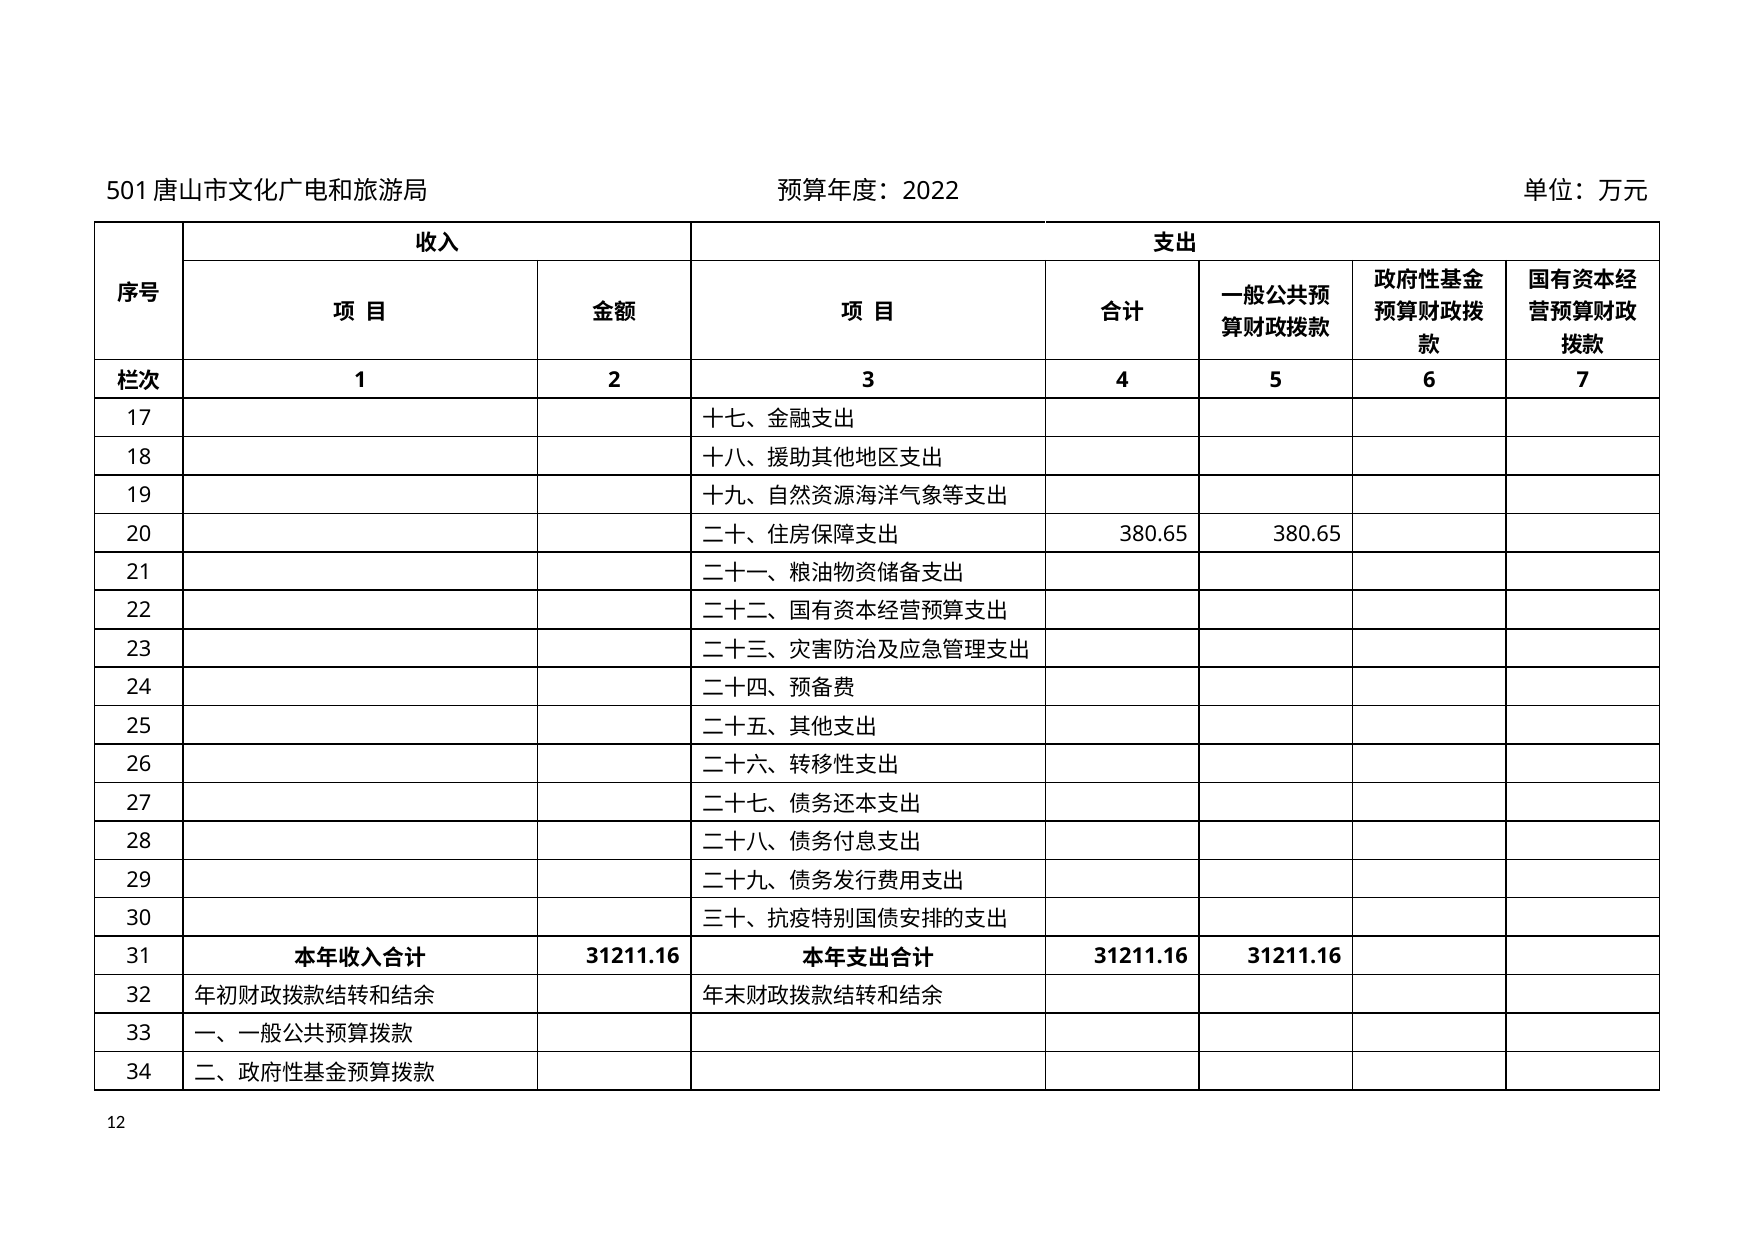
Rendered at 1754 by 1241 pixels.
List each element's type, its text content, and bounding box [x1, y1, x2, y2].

table_cell 十八、援助其他地区支出 [692, 437, 1045, 474]
table_cell [538, 514, 690, 551]
table_cell [184, 898, 537, 935]
table_cell [1353, 630, 1505, 666]
table_cell [538, 783, 690, 820]
table_cell [1353, 591, 1505, 628]
table_cell [1200, 630, 1352, 666]
table_cell 二十二、国有资本经营预算支出 [692, 591, 1045, 628]
table_cell [184, 476, 537, 512]
table_cell 22 [95, 591, 182, 628]
table_cell [1200, 591, 1352, 628]
table_cell 二十八、债务付息支出 [692, 822, 1045, 858]
table_cell [1046, 553, 1198, 589]
table_cell [1200, 783, 1352, 820]
table_cell [1507, 1052, 1659, 1089]
table_cell 31 [95, 937, 182, 974]
table_cell [1200, 975, 1352, 1012]
table_cell [1046, 860, 1198, 897]
table_cell [1353, 975, 1505, 1012]
table_cell [184, 860, 537, 897]
table_cell [1046, 630, 1198, 666]
table_cell [1353, 553, 1505, 589]
table_cell [538, 476, 690, 512]
table_cell [1046, 898, 1198, 935]
table_cell 21 [95, 553, 182, 589]
table_cell [1507, 822, 1659, 858]
table_cell [1200, 553, 1352, 589]
table_cell [1200, 399, 1352, 436]
table_cell [1353, 514, 1505, 551]
table_cell 三十、抗疫特别国债安排的支出 [692, 898, 1045, 935]
table_cell [1507, 1014, 1659, 1051]
table_cell [1046, 783, 1198, 820]
table_cell [184, 630, 537, 666]
table_cell 二十六、转移性支出 [692, 745, 1045, 782]
table_cell [184, 437, 537, 474]
table_cell [1046, 668, 1198, 705]
table_cell 32 [95, 975, 182, 1012]
table_cell 20 [95, 514, 182, 551]
table_cell [1046, 399, 1198, 436]
table_cell [1507, 860, 1659, 897]
table_cell [1046, 745, 1198, 782]
table_cell 二十、住房保障支出 [692, 514, 1045, 551]
table_cell [184, 783, 537, 820]
table_cell 二十三、灾害防治及应急管理支出 [692, 630, 1045, 666]
table_cell 2 [538, 360, 690, 397]
table_cell 十九、自然资源海洋气象等支出 [692, 476, 1045, 512]
table_cell [1507, 476, 1659, 512]
table_cell 政府性基金预算财政拨款 [1353, 261, 1505, 359]
table_cell [538, 591, 690, 628]
table_cell [1507, 437, 1659, 474]
table_cell [1353, 399, 1505, 436]
table_cell [1507, 745, 1659, 782]
table_cell [1507, 783, 1659, 820]
table_cell 380.65 [1200, 514, 1352, 551]
table_cell [1507, 514, 1659, 551]
table_cell [1046, 437, 1198, 474]
table_cell 年末财政拨款结转和结余 [692, 975, 1045, 1012]
table_cell 4 [1046, 360, 1198, 397]
table_cell [184, 745, 537, 782]
table_cell [1200, 668, 1352, 705]
table_cell [1353, 745, 1505, 782]
table_cell [1353, 1052, 1505, 1089]
table_cell 28 [95, 822, 182, 858]
table_cell [538, 860, 690, 897]
table_cell [1353, 860, 1505, 897]
table_cell [1353, 822, 1505, 858]
table_cell [1046, 822, 1198, 858]
table_cell [1200, 898, 1352, 935]
table_cell [1353, 437, 1505, 474]
table_cell 18 [95, 437, 182, 474]
table_cell [1046, 476, 1198, 512]
table_cell [1353, 668, 1505, 705]
table_cell [1200, 1014, 1352, 1051]
table_cell [184, 399, 537, 436]
table_cell [538, 975, 690, 1012]
table_cell 金额 [538, 261, 690, 359]
table_cell [1200, 706, 1352, 743]
table_cell [1200, 745, 1352, 782]
table_cell 25 [95, 706, 182, 743]
table_cell 二十四、预备费 [692, 668, 1045, 705]
table_cell [1046, 1014, 1198, 1051]
table_cell [1200, 476, 1352, 512]
table_cell 二十七、债务还本支出 [692, 783, 1045, 820]
table_cell [1200, 860, 1352, 897]
table_cell 年初财政拨款结转和结余 [184, 975, 537, 1012]
table_cell 19 [95, 476, 182, 512]
table_cell [1507, 975, 1659, 1012]
table_cell [1507, 553, 1659, 589]
table_cell 3 [692, 360, 1045, 397]
table_cell [184, 706, 537, 743]
table_cell [1353, 783, 1505, 820]
table_cell 5 [1200, 360, 1352, 397]
table_cell [1353, 706, 1505, 743]
table_cell 本年收入合计 [184, 937, 537, 974]
table_cell [1353, 898, 1505, 935]
table_cell [538, 399, 690, 436]
table_cell [1046, 591, 1198, 628]
table_cell [538, 1014, 690, 1051]
table_cell [1507, 668, 1659, 705]
table_header 预算年度：2022 [692, 156, 1045, 221]
table_cell 本年支出合计 [692, 937, 1045, 974]
table_cell [1353, 476, 1505, 512]
table_cell 合计 [1046, 261, 1198, 359]
table_cell 24 [95, 668, 182, 705]
table_cell 34 [95, 1052, 182, 1089]
table_cell [692, 1052, 1045, 1089]
table_cell [184, 668, 537, 705]
table_cell 一、一般公共预算拨款 [184, 1014, 537, 1051]
table_cell [1353, 937, 1505, 974]
table_cell 栏次 [95, 360, 182, 397]
table_cell [692, 1014, 1045, 1051]
table_cell [184, 591, 537, 628]
table_cell 31211.16 [1046, 937, 1198, 974]
table_cell 二十一、粮油物资储备支出 [692, 553, 1045, 589]
table_cell 31211.16 [538, 937, 690, 974]
table_cell 26 [95, 745, 182, 782]
table_cell 33 [95, 1014, 182, 1051]
table_cell 项 目 [184, 261, 537, 359]
table_cell [184, 822, 537, 858]
table_cell 收入 [184, 223, 690, 260]
table_cell [1200, 822, 1352, 858]
table_cell [538, 1052, 690, 1089]
table_cell 支出 [692, 223, 1659, 260]
table_cell 380.65 [1046, 514, 1198, 551]
table_cell 国有资本经营预算财政拨款 [1507, 261, 1659, 359]
table_cell 二、政府性基金预算拨款 [184, 1052, 537, 1089]
table_cell [184, 553, 537, 589]
table_cell [1200, 1052, 1352, 1089]
table_cell 二十五、其他支出 [692, 706, 1045, 743]
table_cell [1353, 1014, 1505, 1051]
table_cell [1507, 898, 1659, 935]
table_cell 项 目 [692, 261, 1045, 359]
table_cell [538, 822, 690, 858]
table_cell 一般公共预算财政拨款 [1200, 261, 1352, 359]
table_cell 31211.16 [1200, 937, 1352, 974]
table_cell 29 [95, 860, 182, 897]
table_cell [1200, 437, 1352, 474]
table_cell [1507, 937, 1659, 974]
table_cell [1046, 975, 1198, 1012]
table_cell [1507, 630, 1659, 666]
table_cell [1046, 706, 1198, 743]
table_cell [538, 437, 690, 474]
table_cell [1507, 706, 1659, 743]
table_cell 17 [95, 399, 182, 436]
table_cell [1507, 591, 1659, 628]
table_cell [1507, 399, 1659, 436]
table_cell 6 [1353, 360, 1505, 397]
table_cell [184, 514, 537, 551]
table_cell 27 [95, 783, 182, 820]
table_cell 二十九、债务发行费用支出 [692, 860, 1045, 897]
table_cell 7 [1507, 360, 1659, 397]
table_cell 序号 [95, 223, 182, 359]
table_cell 30 [95, 898, 182, 935]
table_cell [538, 553, 690, 589]
table_cell [538, 668, 690, 705]
table_cell [538, 745, 690, 782]
table_cell 23 [95, 630, 182, 666]
table_cell [538, 630, 690, 666]
table_cell [538, 898, 690, 935]
table_cell [1046, 1052, 1198, 1089]
table_cell 1 [184, 360, 537, 397]
table_cell 十七、金融支出 [692, 399, 1045, 436]
table_header 单位：万元 [1046, 156, 1659, 221]
table_cell [538, 706, 690, 743]
table_header 501唐山市文化广电和旅游局 [95, 156, 690, 221]
